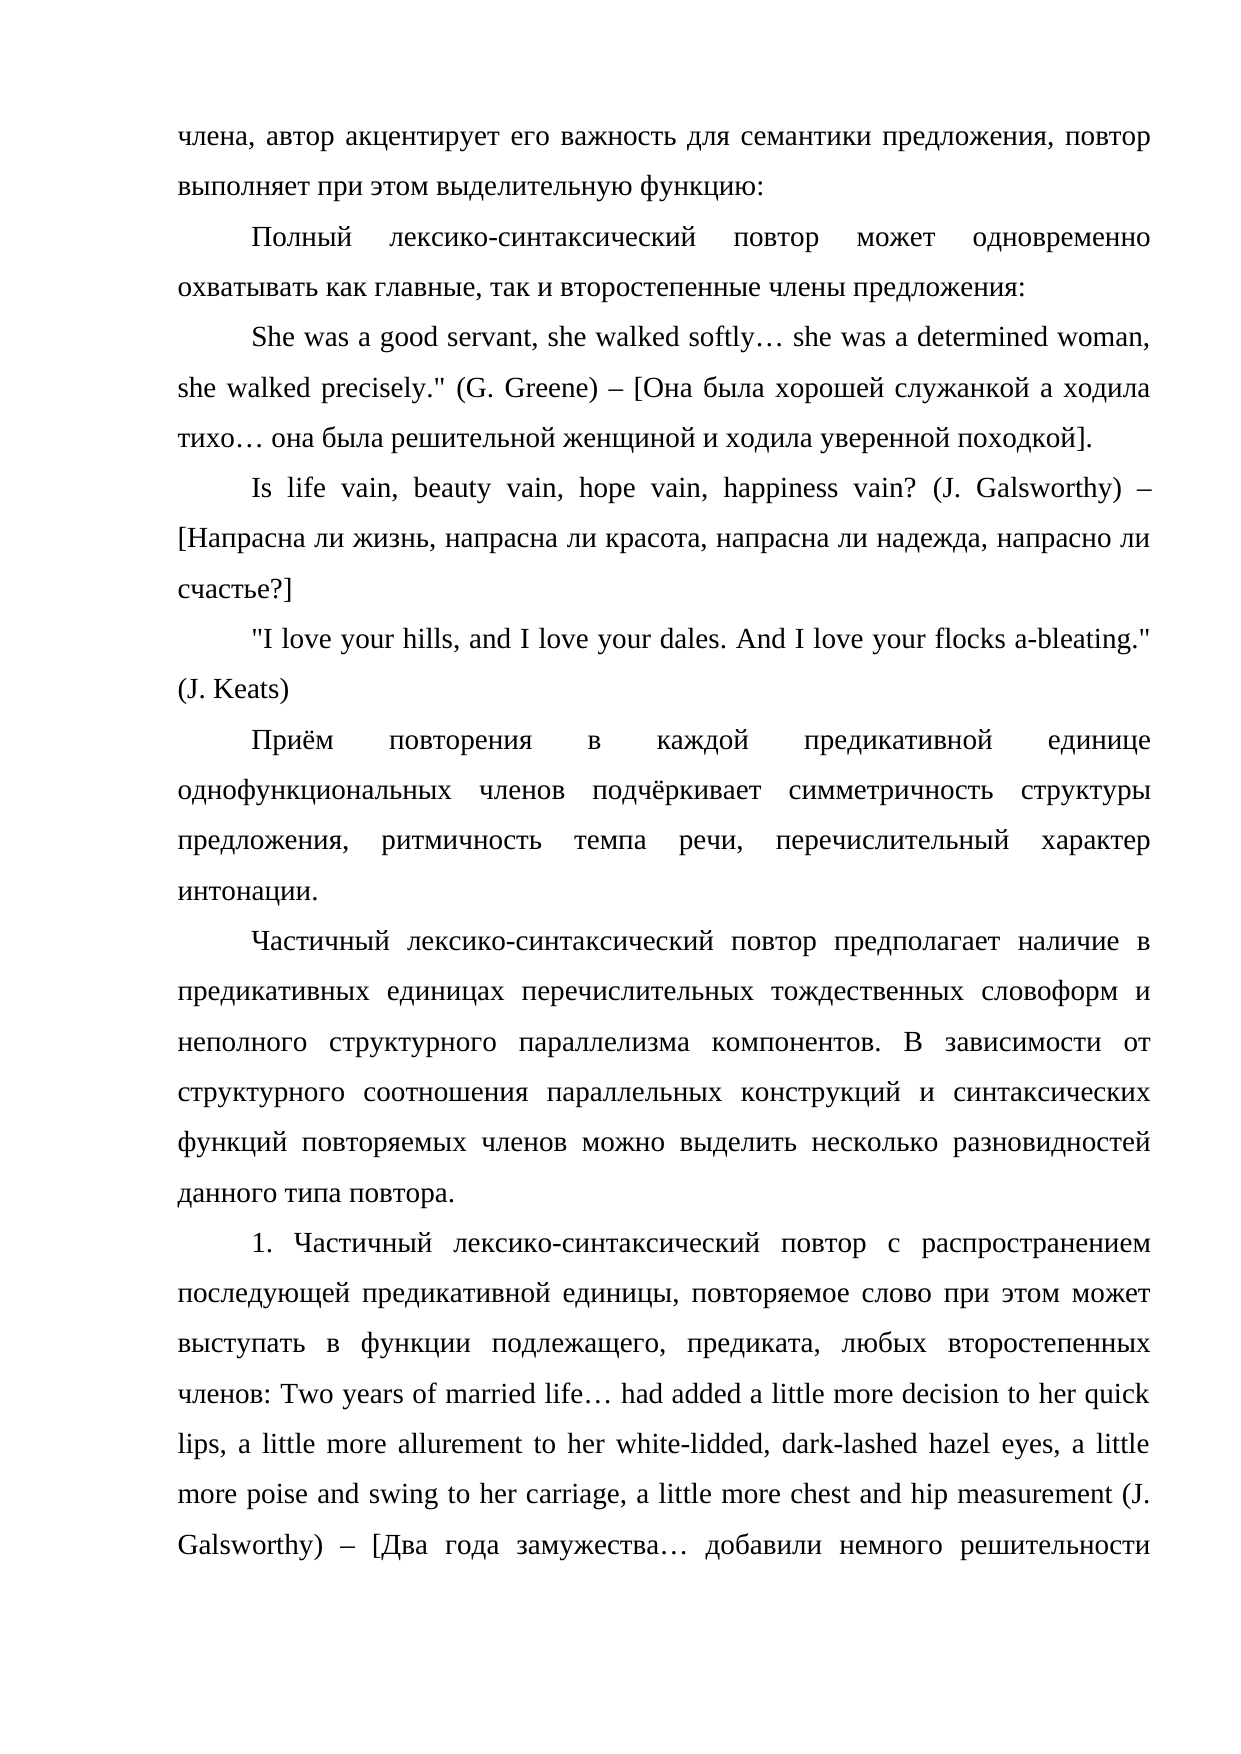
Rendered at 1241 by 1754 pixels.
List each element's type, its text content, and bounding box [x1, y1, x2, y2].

text "I love your hills, and I love your dales. And I love your flocks a-bleating." (J. Keats) [177, 621, 1152, 705]
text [177, 118, 1152, 202]
text Частичный лексико-синтаксический повтор предполагает наличие в предикативных единицах перечислительных тождественных словоформ и неполного структурного параллелизма компонентов. В зависимости от структурного соотношения параллельных конструкций и синтаксических функций повторяемых членов можно выделить несколько разновидностей данного типа повтора. [177, 923, 1152, 1208]
text Is life vain, beauty vain, hope vain, happiness vain? (J. Galsworthy) – [Напрасна ли жизнь, напрасна ли красота, напрасна ли надежда, напрасно ли счастье?] [177, 470, 1152, 604]
text Полный лексико-синтаксический повтор может одновременно охватывать как главные, так и второстепенные члены предложения: [177, 219, 1152, 303]
text She was a good servant, she walked softly… she was a determined woman, she walked precisely." (G. Greene) – [Она была хорошей служанкой а ходила тихо… она была решительной женщиной и ходила уверенной походкой]. [177, 319, 1152, 453]
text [177, 1225, 1152, 1560]
text Приём повторения в каждой предикативной единице однофункциональных членов подчёркивает симметричность структуры предложения, ритмичность темпа речи, перечислительный характер интонации. [177, 722, 1152, 906]
